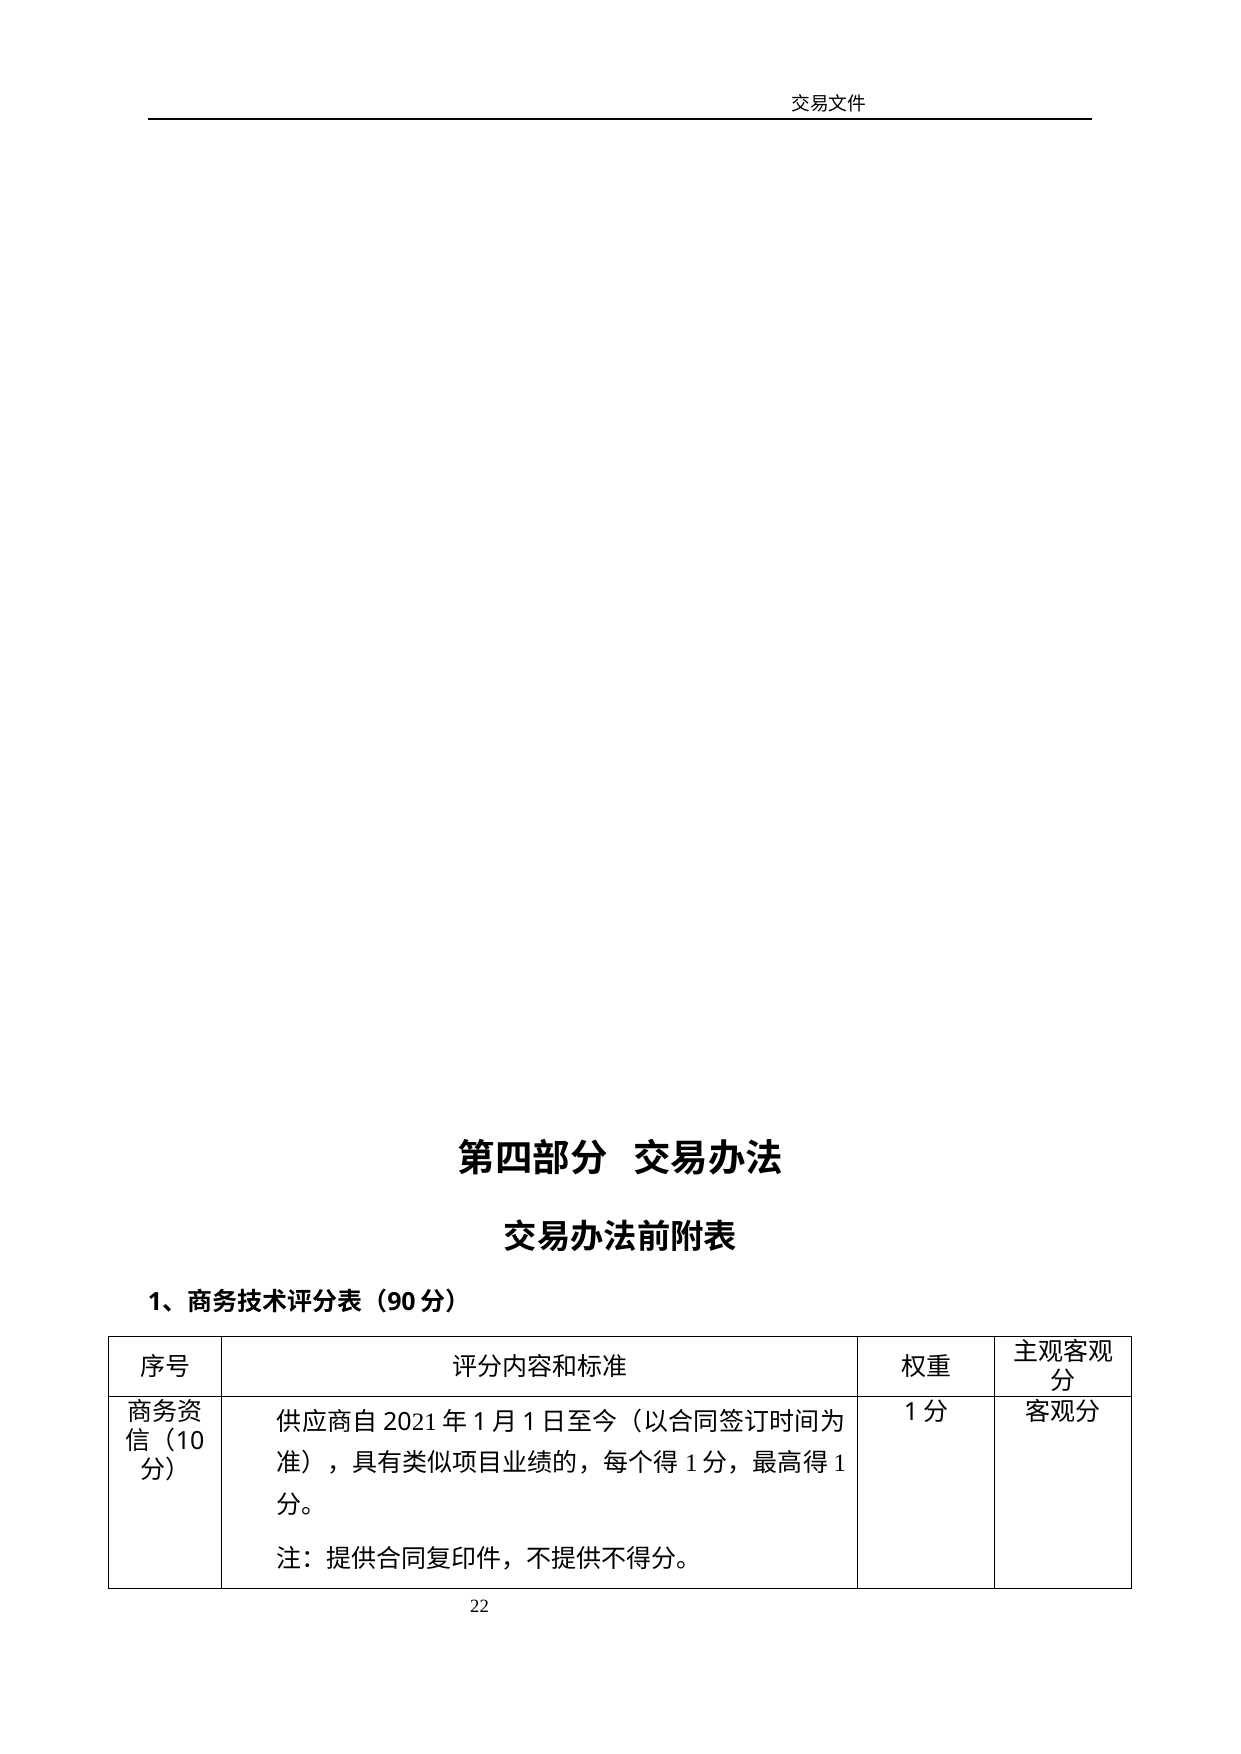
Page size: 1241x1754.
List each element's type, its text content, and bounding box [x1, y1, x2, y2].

table_cell 供应商自2021年1月1日至今（以合同签订时间为准），具有类似项目业绩的，每个得1分，最高得1分。 注：提供合同复印件，不提供不得分。 [222, 1397, 857, 1588]
table_header 权重 [858, 1337, 994, 1396]
table_cell 商务资信（10分） [109, 1397, 221, 1588]
table_header 序号 [109, 1337, 221, 1396]
table_header 主观客观分 [995, 1337, 1131, 1396]
table_cell 客观分 [995, 1397, 1131, 1588]
table_header 评分内容和标准 [222, 1337, 857, 1396]
table_cell 1分 [858, 1397, 994, 1588]
text 1、商务技术评分表（90分） [148, 1282, 1092, 1318]
text 交易办法前附表 [148, 1209, 1092, 1258]
text 第四部分 交易办法 [148, 1128, 1092, 1182]
